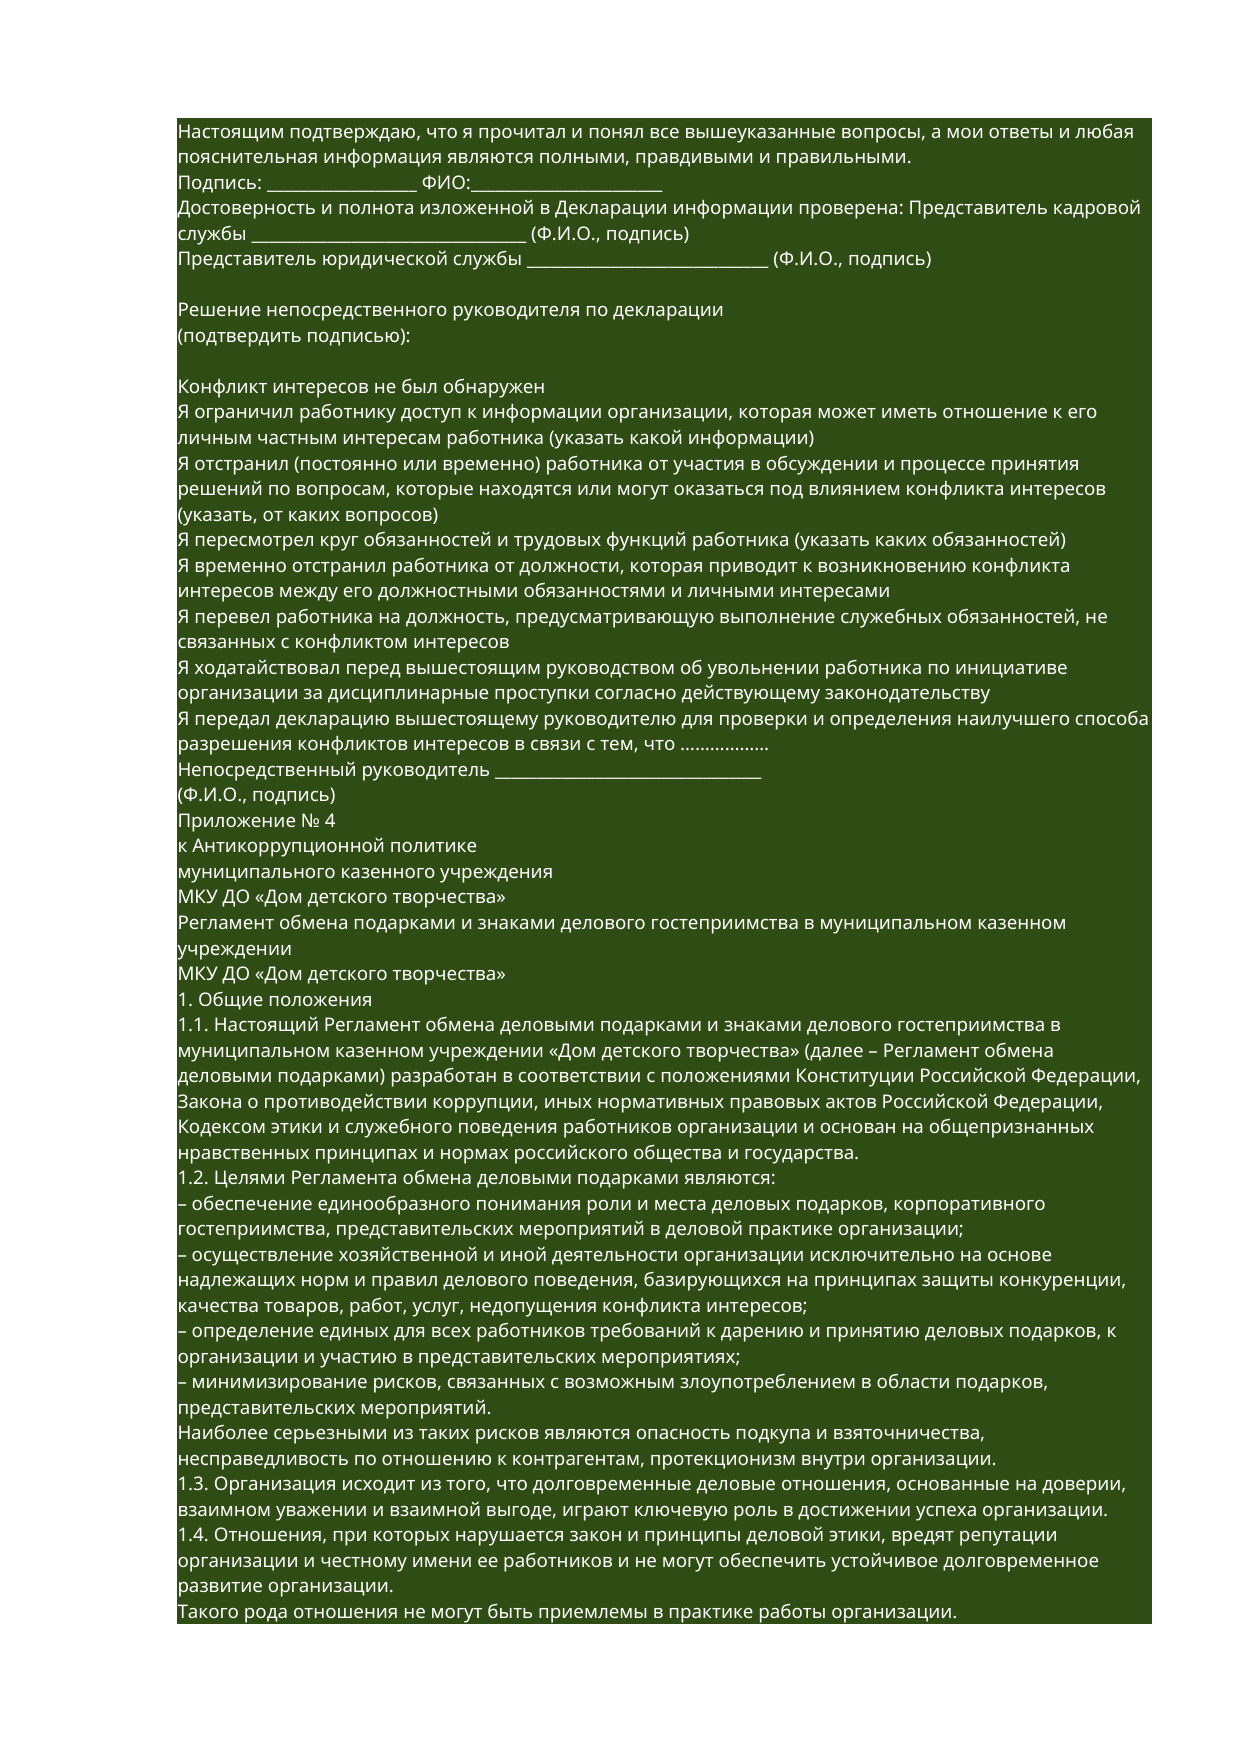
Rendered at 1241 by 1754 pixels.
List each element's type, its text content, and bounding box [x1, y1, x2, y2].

text Подпись: __________________ ФИО:_______________________ [177, 169, 1152, 195]
text Достоверность и полнота изложенной в Декларации информации проверена: Представитель кадровой службы _________________________________ (Ф.И.О., подпись) Представитель юридической службы _____________________________ (Ф.И.О., подпись) [177, 195, 1152, 271]
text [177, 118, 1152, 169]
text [177, 909, 1152, 1624]
text Конфликт интересов не был обнаружен Я ограничил работнику доступ к информации организации, которая может иметь отношение к его личным частным интересам работника (указать какой информации) Я отстранил (постоянно или временно) работника от участия в обсуждении и процессе принятия решений по вопросам, которые находятся или могут оказаться под влиянием конфликта интересов (указать, от каких вопросов) Я пересмотрел круг обязанностей и трудовых функций работника (указать каких обязанностей) Я временно отстранил работника от должности, которая приводит к возникновению конфликта интересов между его должностными обязанностями и личными интересами Я перевел работника на должность, предусматривающую выполнение служебных обязанностей, не связанных с конфликтом интересов Я ходатайствовал перед вышестоящим руководством об увольнении работника по инициативе организации за дисциплинарные проступки согласно действующему законодательству Я передал декларацию вышестоящему руководителю для проверки и определения наилучшего способа разрешения конфликтов интересов в связи с тем, что ……………… [177, 348, 1152, 756]
text Решение непосредственного руководителя по декларации (подтвердить подписью): [177, 271, 1152, 348]
text Непосредственный руководитель ________________________________ (Ф.И.О., подпись) Приложение № 4 к Антикоррупционной политике муниципального казенного учреждения МКУ ДО «Дом детского творчества» [177, 756, 1152, 909]
